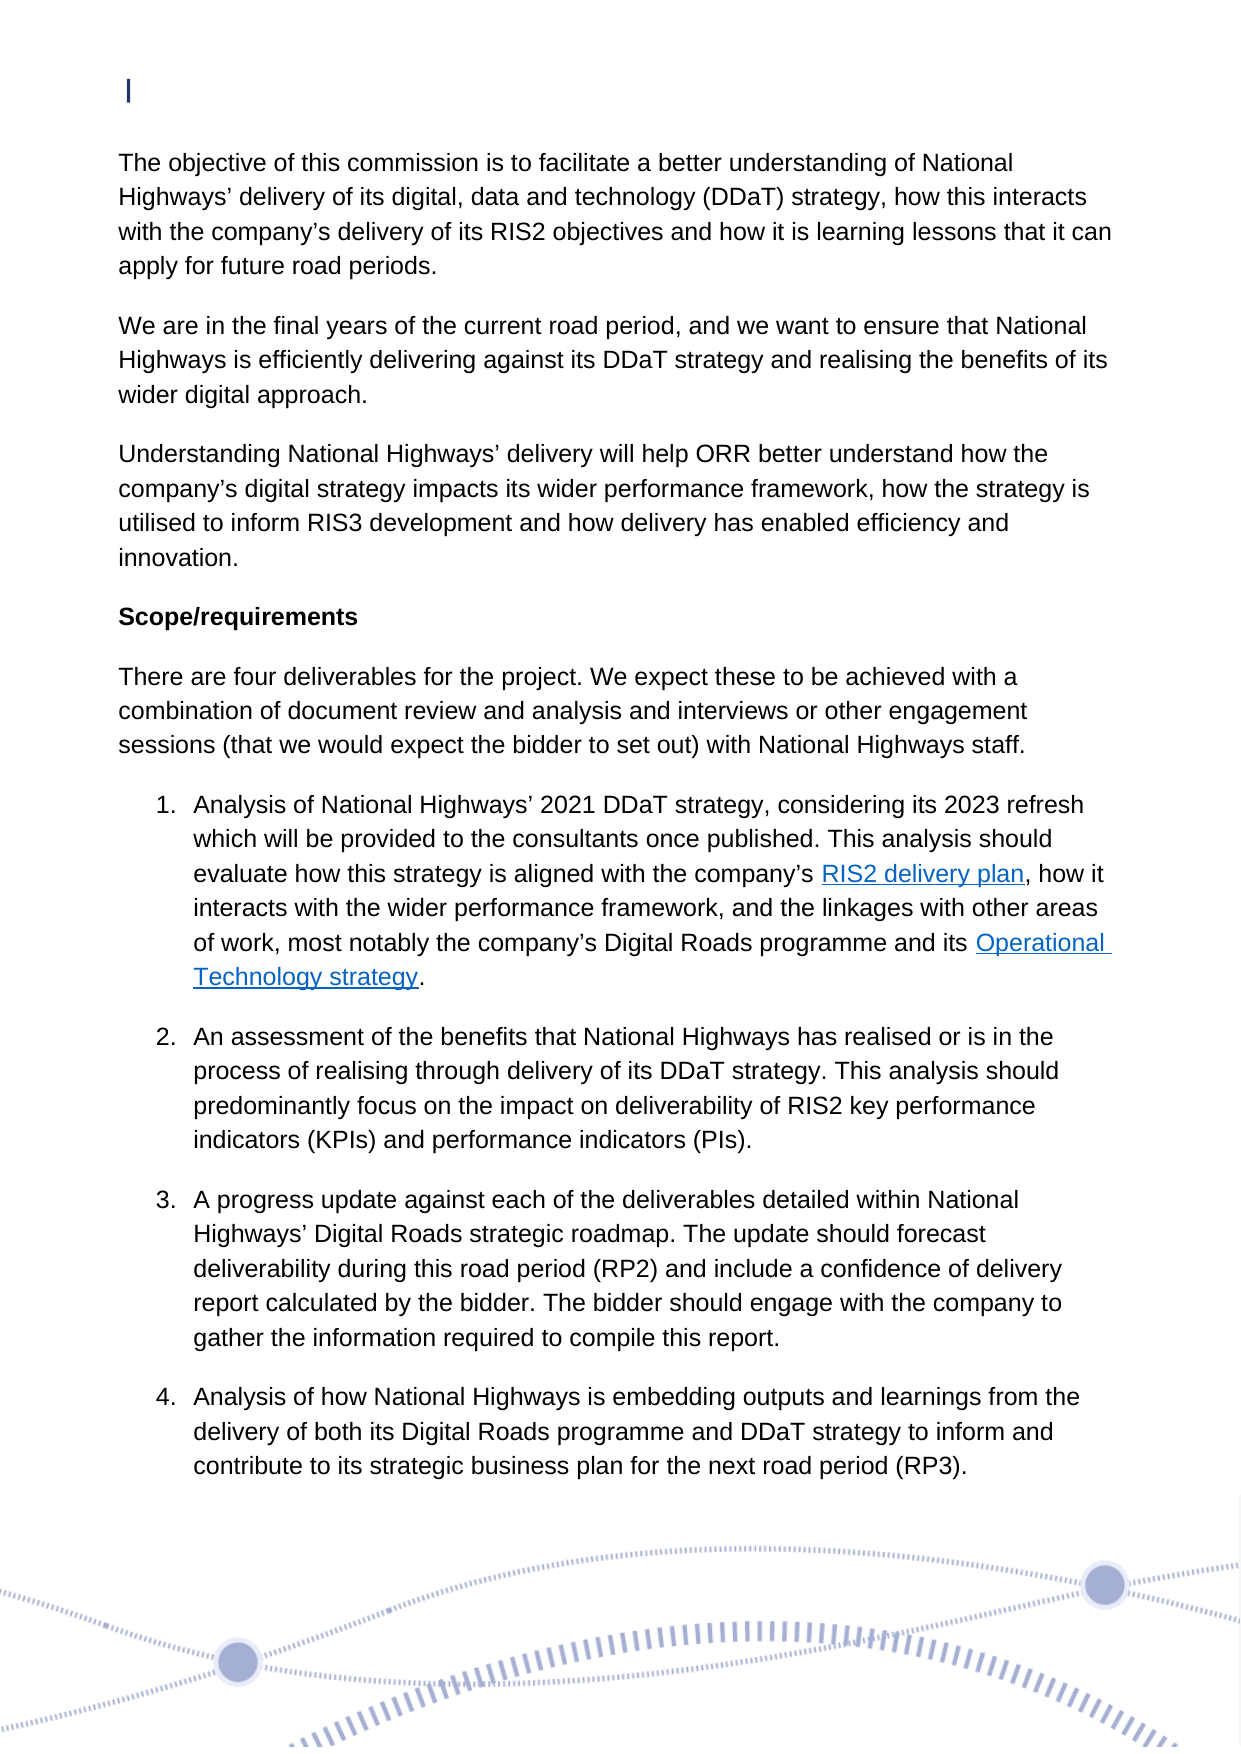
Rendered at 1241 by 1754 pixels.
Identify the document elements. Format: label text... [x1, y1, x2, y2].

list Scope/requirements [118, 602, 1122, 631]
list The objective of this commission is to facilitate a better understanding of National Highways’ delivery of its digital, data and technology (DDaT) strategy, how this interacts with the company’s delivery of its RIS2 objectives and how it is learning lessons that it can apply for future road periods. [118, 148, 1122, 280]
list Analysis of National Highways’ 2021 DDaT strategy, considering its 2023 refresh which will be provided to the consultants once published. This analysis should evaluate how this strategy is aligned with the company’s RIS2 delivery plan, how it interacts with the wider performance framework, and the linkages with other areas of work, most notably the company’s Digital Roads programme and its Operational Technology strategy. [156, 790, 1122, 991]
list A progress update against each of the deliverables detailed within National Highways’ Digital Roads strategic roadmap. The update should forecast deliverability during this road period (RP2) and include a confidence of delivery report calculated by the bidder. The bidder should engage with the company to gather the information required to compile this report. [156, 1185, 1122, 1351]
list Analysis of how National Highways is embedding outputs and learnings from the delivery of both its Digital Roads programme and DDaT strategy to inform and contribute to its strategic business plan for the next road period (RP3). [156, 1382, 1122, 1480]
list An assessment of the benefits that National Highways has realised or is in the process of realising through delivery of its DDaT strategy. This analysis should predominantly focus on the impact on deliverability of RIS2 key performance indicators (KPIs) and performance indicators (PIs). [156, 1022, 1122, 1154]
list We are in the final years of the current road period, and we want to ensure that National Highways is efficiently delivering against its DDaT strategy and realising the benefits of its wider digital approach. [118, 311, 1122, 408]
picture [0, 1495, 1241, 1747]
list Understanding National Highways’ delivery will help ORR better understand how the company’s digital strategy impacts its wider performance framework, how the strategy is utilised to inform RIS3 development and how delivery has enabled efficiency and innovation. [118, 439, 1122, 571]
list There are four deliverables for the project. We expect these to be achieved with a combination of document review and analysis and interviews or other engagement sessions (that we would expect the bidder to set out) with National Highways staff. [118, 661, 1122, 759]
